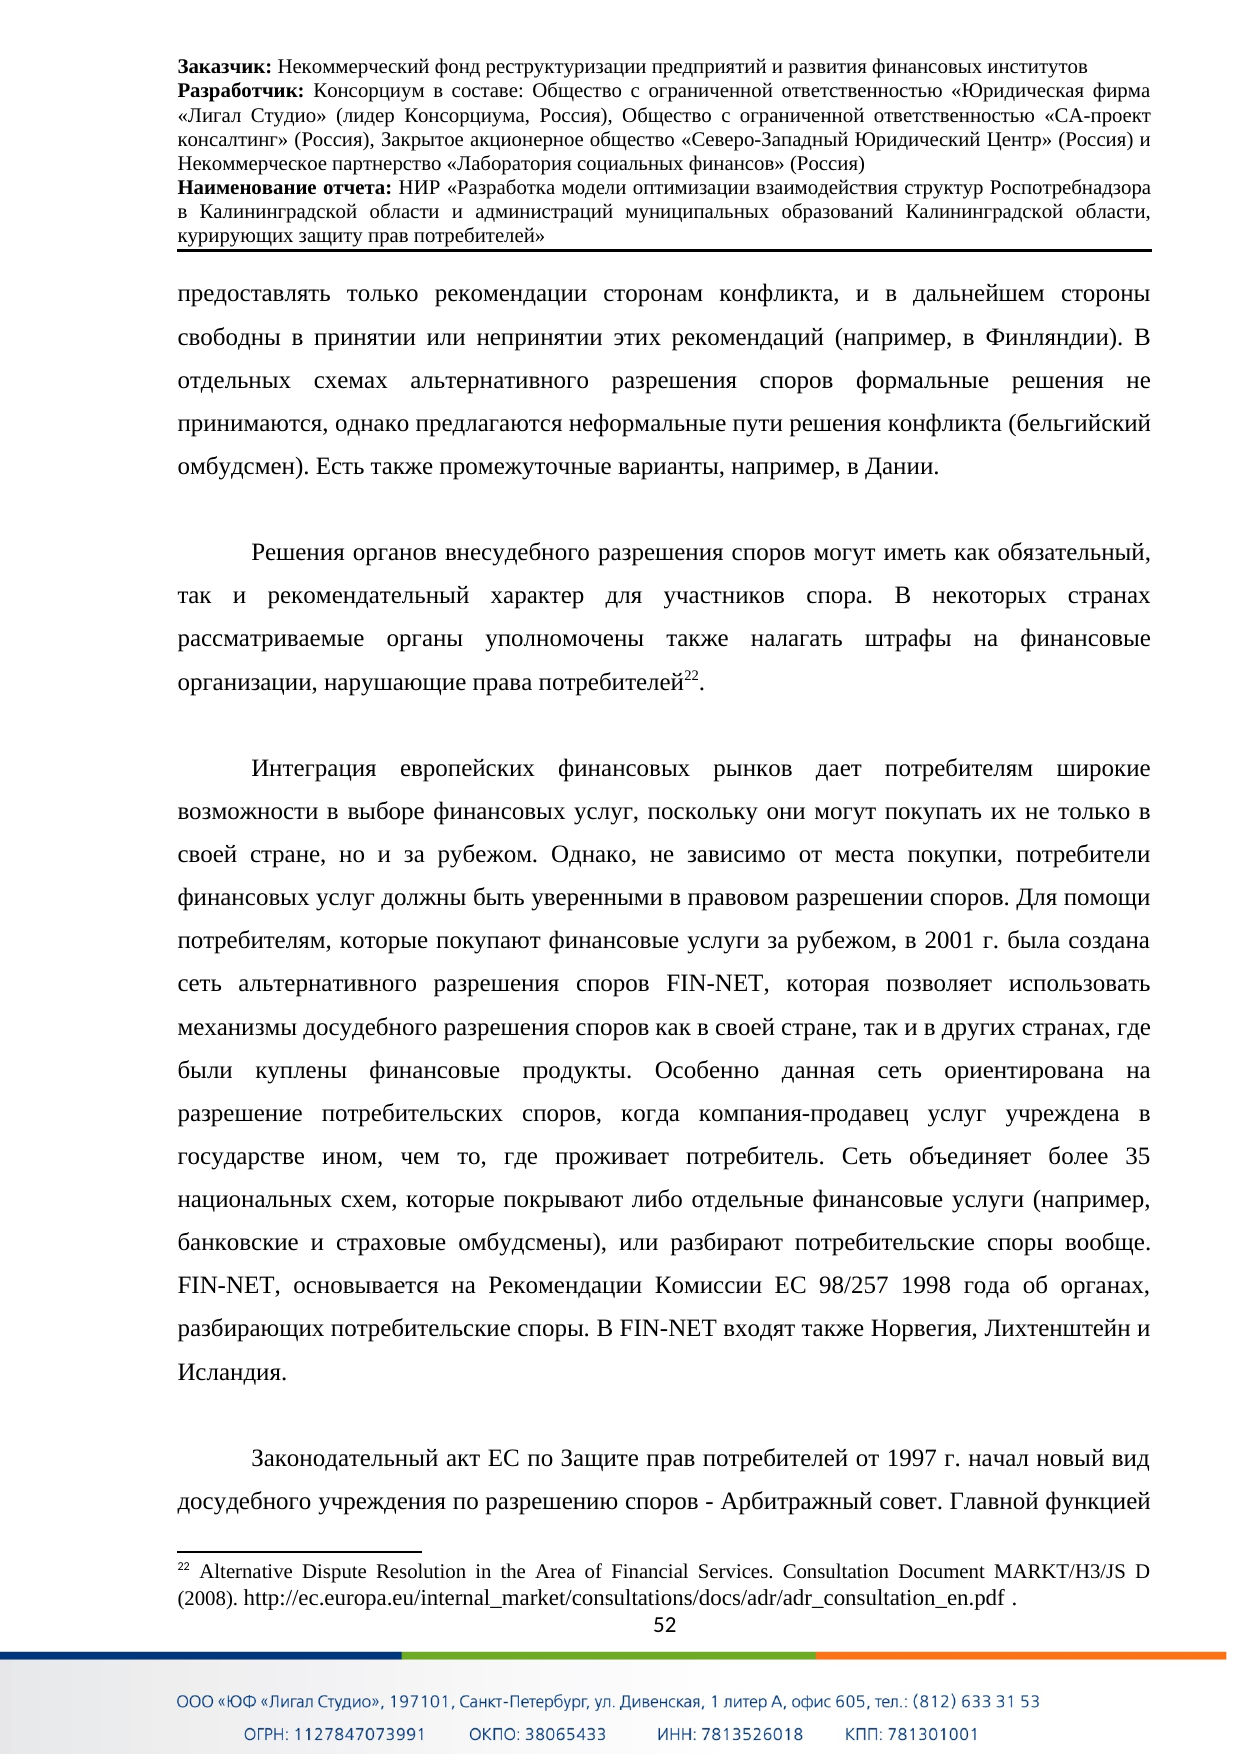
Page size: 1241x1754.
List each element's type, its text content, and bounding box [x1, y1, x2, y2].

picture [0, 1645, 1227, 1754]
text Решения органов внесудебного разрешения споров могут иметь как обязательный, так и рекомендательный характер для участников спора. В некоторых странах рассматриваемые органы уполномочены также налагать штрафы на финансовые организации, нарушающие права потребителей. [177, 537, 1152, 695]
text Интеграция европейских финансовых рынков дает потребителям широкие возможности в выборе финансовых услуг, поскольку они могут покупать их не только в своей стране, но и за рубежом. Однако, не зависимо от места покупки, потребители финансовых услуг должны быть уверенными в правовом разрешении споров. Для помощи потребителям, которые покупают финансовые услуги за рубежом, в 2001 г. была создана сеть альтернативного разрешения споров FIN-NET, которая позволяет использовать механизмы досудебного разрешения споров как в своей стране, так и в других странах, где были куплены финансовые продукты. Особенно данная сеть ориентирована на разрешение потребительских споров, когда компания-продавец услуг учреждена в государстве ином, чем то, где проживает потребитель. Сеть объединяет более 35 национальных схем, которые покрывают либо отдельные финансовые услуги (например, банковские и страховые омбудсмены), или разбирают потребительские споры вообще. FIN-NET, основывается на Рекомендации Комиссии ЕС 98/257 1998 года об органах, разбирающих потребительские споры. В FIN-NET входят также Норвегия, Лихтенштейн и Исландия. [177, 753, 1152, 1385]
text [177, 1443, 1152, 1515]
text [177, 278, 1152, 480]
